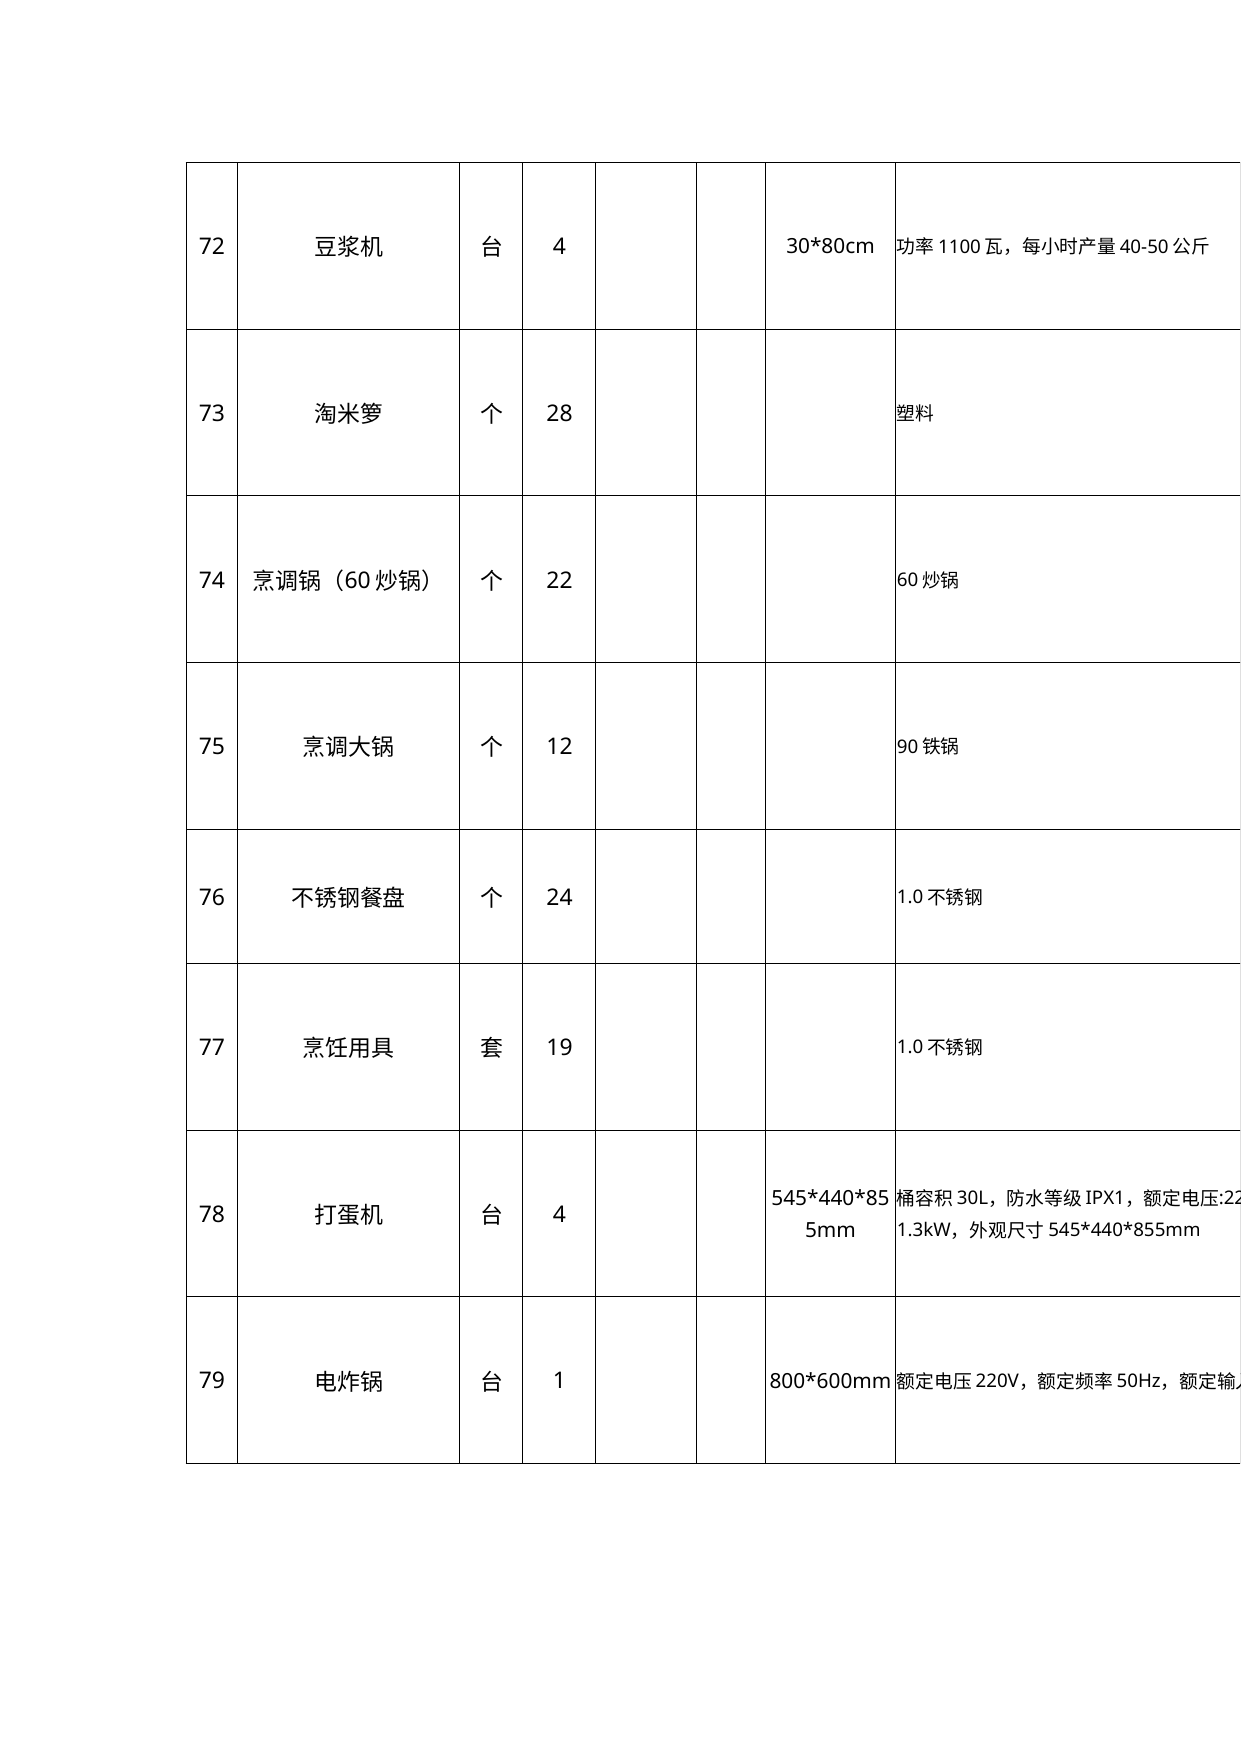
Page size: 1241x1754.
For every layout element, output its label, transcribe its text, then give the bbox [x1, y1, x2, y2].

table_cell [766, 663, 895, 829]
table_cell 台 [460, 1131, 522, 1296]
table_cell [596, 330, 696, 495]
table_cell [596, 163, 696, 329]
table_cell [596, 496, 696, 662]
table_cell 台 [460, 1297, 522, 1463]
table_cell 套 [460, 964, 522, 1129]
table_cell 1.0不锈钢 [896, 964, 1240, 1129]
table_cell 4 [523, 163, 595, 329]
table_cell [697, 330, 765, 495]
table_cell 22 [523, 496, 595, 662]
table_cell [596, 663, 696, 829]
table_cell [697, 163, 765, 329]
table_cell 545*440*855mm [766, 1131, 895, 1296]
table_cell 烹调锅（60炒锅） [238, 496, 459, 662]
table_cell 台 [460, 163, 522, 329]
table_cell 电炸锅 [238, 1297, 459, 1463]
table_cell 78 [187, 1131, 237, 1296]
table_cell [766, 330, 895, 495]
table_cell [766, 830, 895, 963]
table_cell 桶容积30L，防水等级IPX1，额定电压:220V，搅拌限量5kg，额定频率50Hz，额定输入功率 1.3kW，外观尺寸545*440*855mm [896, 1131, 1240, 1296]
table_cell 烹调大锅 [238, 663, 459, 829]
table_cell 功率1100瓦，每小时产量40-50公斤 [896, 163, 1240, 329]
table_cell [766, 496, 895, 662]
table_cell 4 [523, 1131, 595, 1296]
table_cell 19 [523, 964, 595, 1129]
table_cell 烹饪用具 [238, 964, 459, 1129]
table_cell 淘米箩 [238, 330, 459, 495]
table_cell [766, 964, 895, 1129]
table_cell [596, 964, 696, 1129]
table_cell 800*600mm [766, 1297, 895, 1463]
table_cell [596, 1297, 696, 1463]
table_cell [596, 1131, 696, 1296]
table_cell 28 [523, 330, 595, 495]
table_cell 30*80cm [766, 163, 895, 329]
table_cell [697, 1131, 765, 1296]
table_cell 76 [187, 830, 237, 963]
table_cell 豆浆机 [238, 163, 459, 329]
table_cell 75 [187, 663, 237, 829]
table_cell 打蛋机 [238, 1131, 459, 1296]
table_cell 77 [187, 964, 237, 1129]
table_cell [697, 830, 765, 963]
table_cell 79 [187, 1297, 237, 1463]
table_cell [596, 830, 696, 963]
table_cell [697, 663, 765, 829]
table_cell 12 [523, 663, 595, 829]
table_cell 个 [460, 663, 522, 829]
table_cell [697, 1297, 765, 1463]
table_cell 个 [460, 330, 522, 495]
table_cell 72 [187, 163, 237, 329]
table_cell 90铁锅 [896, 663, 1240, 829]
table_cell 24 [523, 830, 595, 963]
table_cell 1 [523, 1297, 595, 1463]
table_cell 不锈钢餐盘 [238, 830, 459, 963]
table_cell 塑料 [896, 330, 1240, 495]
table_cell 73 [187, 330, 237, 495]
table_cell 个 [460, 496, 522, 662]
table_cell 额定电压220V，额定频率50Hz，额定输入功率9kW，尺寸800*600 [896, 1297, 1240, 1463]
table_cell [697, 964, 765, 1129]
table_cell 74 [187, 496, 237, 662]
table_cell 个 [460, 830, 522, 963]
table_cell 1.0不锈钢 [896, 830, 1240, 963]
table_cell 60炒锅 [896, 496, 1240, 662]
table_cell [697, 496, 765, 662]
